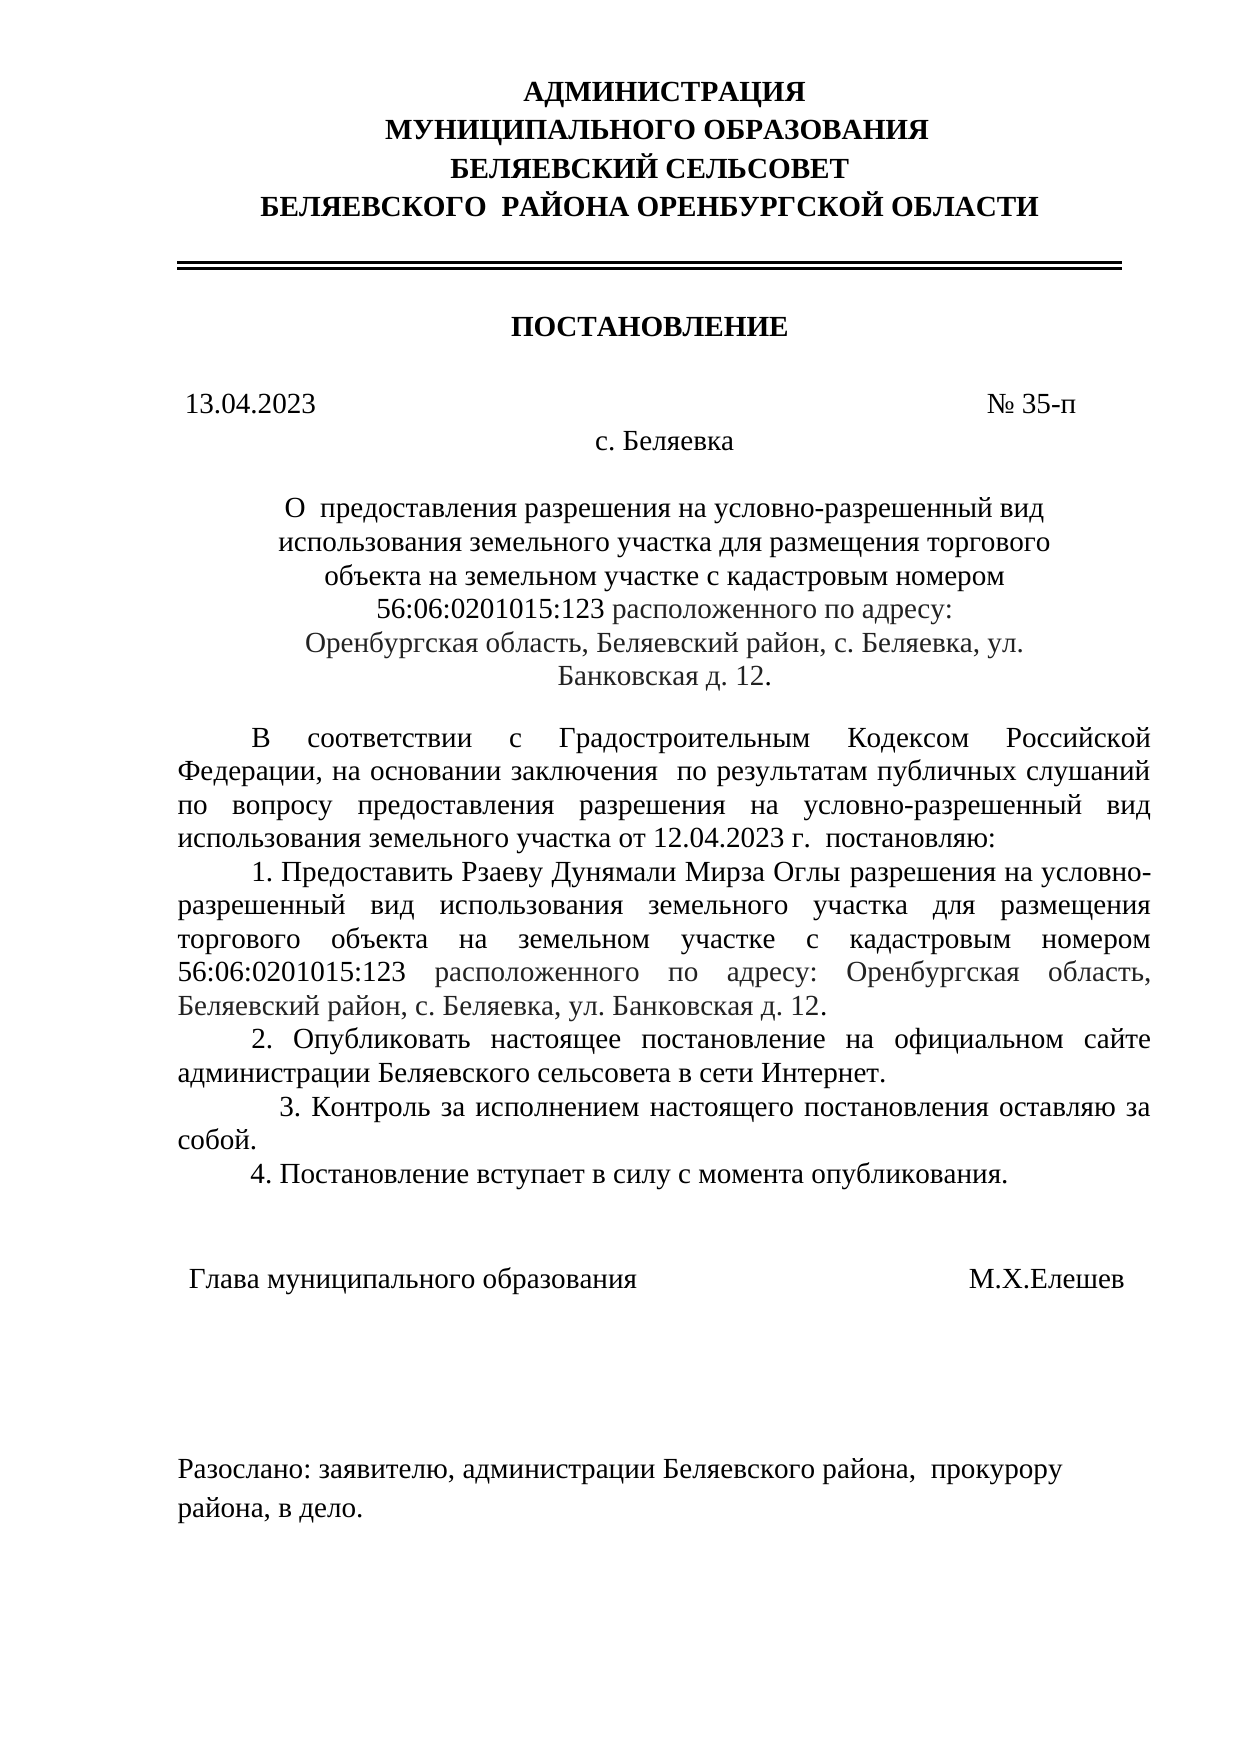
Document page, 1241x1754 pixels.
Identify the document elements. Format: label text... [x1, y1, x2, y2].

table_header М.Х.Елешев [673, 1223, 1161, 1299]
table_header О предоставления разрешения на условно-разрешенный вид использования земельного участка для размещения торгового объекта на земельном участке с кадастровым номером 56:06:0201015:123 расположенного по адресу: Оренбургская область, Беляевский район, с. Беляевка, ул. Банковская д. 12. [231, 491, 1098, 692]
table_header Глава муниципального образования [177, 1223, 673, 1299]
text 4. Постановление вступает в силу с момента опубликования. [177, 1156, 1152, 1189]
table_header АДМИНИСТРАЦИЯ МУНИЦИПАЛЬНОГО ОБРАЗОВАНИЯ БЕЛЯЕВСКИЙ СЕЛЬСОВЕТ БЕЛЯЕВСКОГО РАЙОНА ОРЕНБУРГСКОЙ ОБЛАСТИ [177, 74, 1122, 261]
text Разослано: заявителю, администрации Беляевского района, прокурору района, в дело. [177, 1451, 1152, 1523]
table_cell ПОСТАНОВЛЕНИЕ 13.04.2023 № 35-п [177, 270, 1122, 423]
text с. Беляевка [177, 423, 1152, 457]
text 2. Опубликовать настоящее постановление на официальном сайте администрации Беляевского сельсовета в сети Интернет. [177, 1022, 1152, 1089]
text В соответствии с Градостроительным Кодексом Российской Федерации, на основании заключения по результатам публичных слушаний по вопросу предоставления разрешения на условно-разрешенный вид использования земельного участка от 12.04.2023 г. постановляю: [177, 720, 1152, 854]
text 1. Предоставить Рзаеву Дунямали Мирза Оглы разрешения на условно-разрешенный вид использования земельного участка для размещения торгового объекта на земельном участке с кадастровым номером 56:06:0201015:123 расположенного по адресу: Оренбургская область, Беляевский район, с. Беляевка, ул. Банковская д. 12. [177, 854, 1152, 1022]
text 3. Контроль за исполнением настоящего постановления оставляю за собой. [177, 1089, 1152, 1156]
